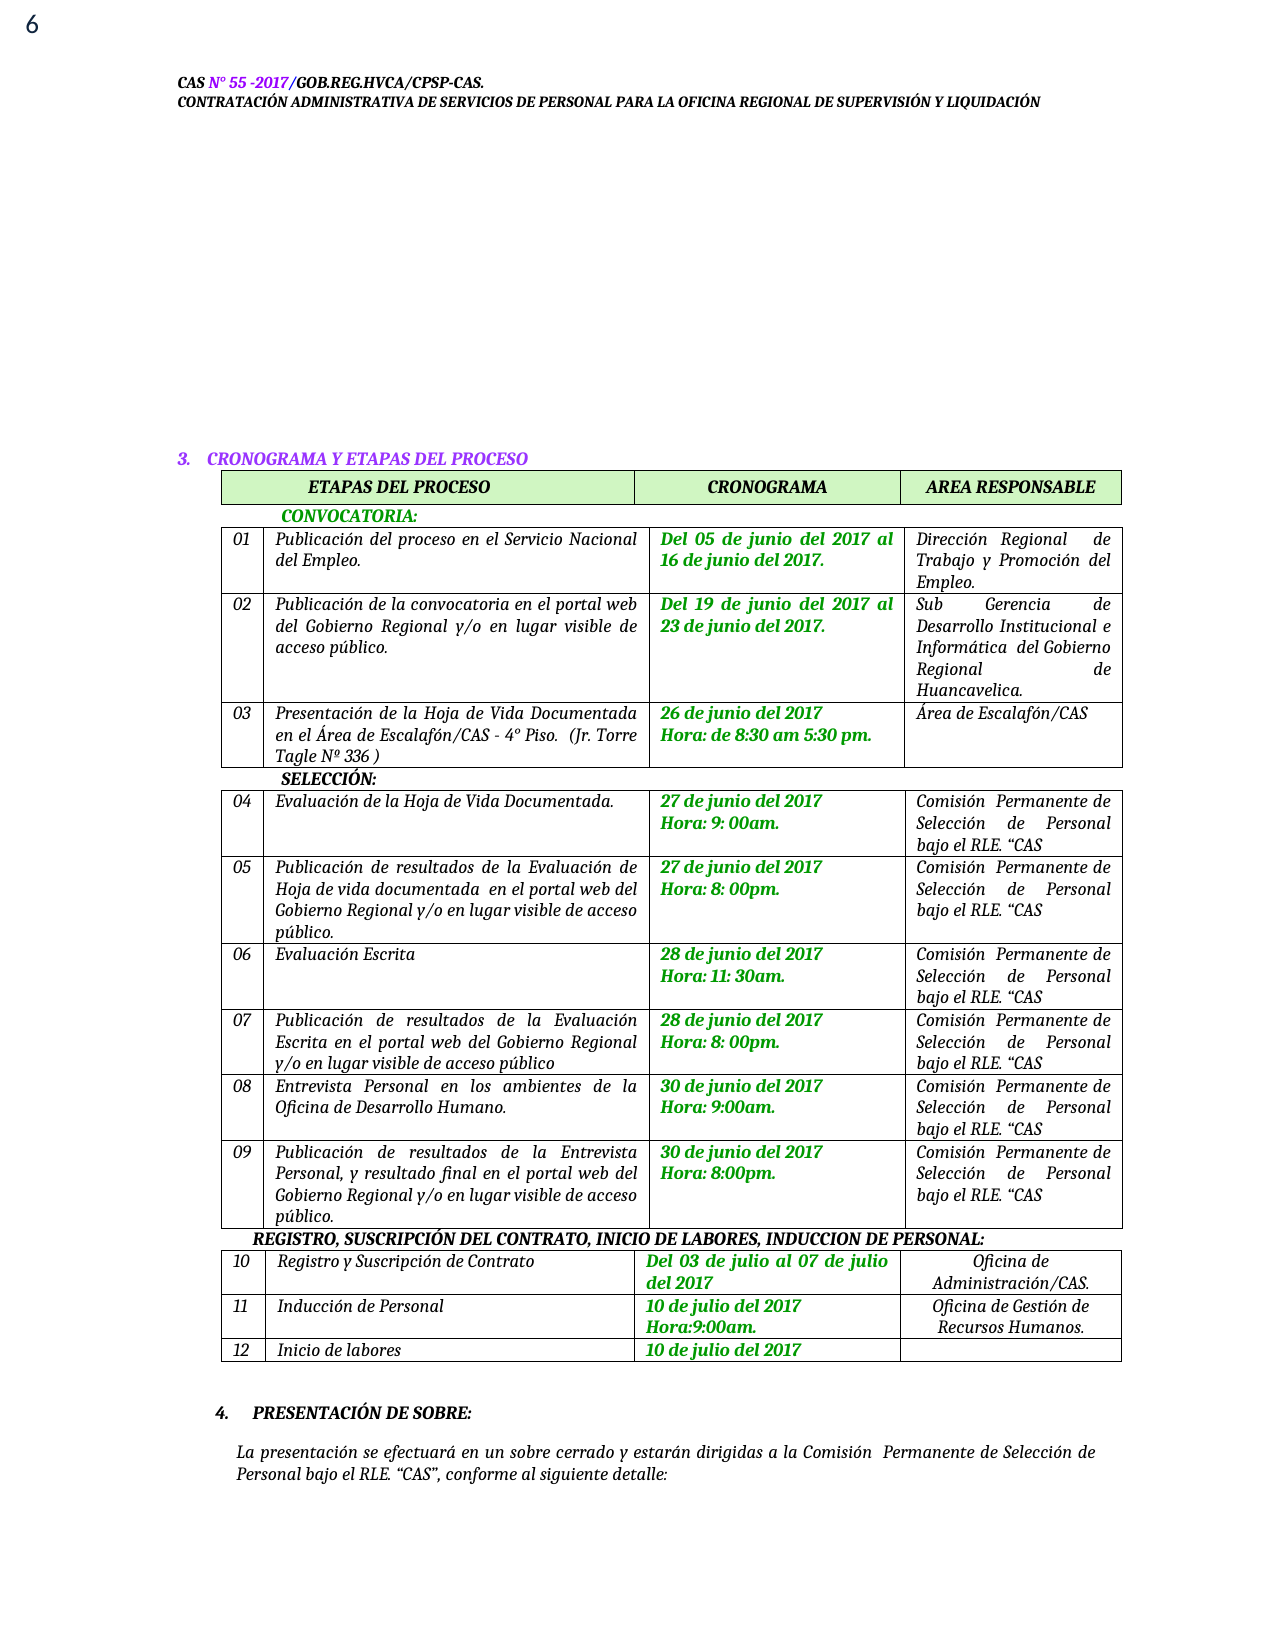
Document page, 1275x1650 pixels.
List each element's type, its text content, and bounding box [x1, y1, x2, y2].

table_header 04 [222, 791, 263, 856]
table_cell Comisión Permanente de Selección de Personal bajo el RLE. “CAS [906, 1010, 1122, 1074]
table_header Registro y Suscripción de Contrato [266, 1251, 634, 1294]
table_cell Comisión Permanente de Selección de Personal bajo el RLE. “CAS [906, 944, 1122, 1009]
table_cell 10 de julio del 2017 Hora:9:00am. [635, 1295, 900, 1338]
table_cell 07 [222, 1010, 263, 1074]
table_header Oficina de Administración/CAS. [901, 1251, 1121, 1294]
table_header Comisión Permanente de Selección de Personal bajo el RLE. “CAS [906, 791, 1122, 856]
table_header 10 [222, 1251, 265, 1294]
text La presentación se efectuará en un sobre cerrado y estarán dirigidas a la Comisión Permanente de Selección de Personal bajo el RLE. “CAS”, conforme al siguiente detalle: [236, 1442, 1098, 1485]
list CRONOGRAMA Y ETAPAS DEL PROCESO [177, 448, 1098, 470]
table_cell Área de Escalafón/CAS [905, 703, 1122, 767]
table_cell Comisión Permanente de Selección de Personal bajo el RLE. “CAS [906, 857, 1122, 943]
table_cell 03 [222, 703, 263, 767]
table_cell 11 [222, 1295, 265, 1338]
table_cell [901, 1339, 1121, 1361]
text CONVOCATORIA: [252, 505, 1098, 527]
table_cell Evaluación Escrita [264, 944, 649, 1009]
table_cell 09 [222, 1141, 263, 1227]
table_header 27 de junio del 2017 Hora: 9: 00am. [650, 791, 905, 856]
table_header ETAPAS DEL PROCESO [222, 471, 634, 504]
table_cell Publicación de resultados de la Evaluación Escrita en el portal web del Gobierno Regional y/o en lugar visible de acceso público [264, 1010, 649, 1074]
table_cell 28 de junio del 2017 Hora: 8: 00pm. [650, 1010, 905, 1074]
table_cell 05 [222, 857, 263, 943]
table_cell Comisión Permanente de Selección de Personal bajo el RLE. “CAS [906, 1075, 1122, 1140]
list PRESENTACIÓN DE SOBRE: [215, 1405, 1098, 1423]
table_cell 12 [222, 1339, 265, 1361]
table_header 01 [222, 528, 263, 593]
table_cell Publicación de la convocatoria en el portal web del Gobierno Regional y/o en lugar visible de acceso público. [264, 594, 649, 702]
text REGISTRO, SUSCRIPCIÓN DEL CONTRATO, INICIO DE LABORES, INDUCCION DE PERSONAL: [252, 1229, 1098, 1250]
table_header Dirección Regional de Trabajo y Promoción del Empleo. [905, 528, 1122, 593]
table_cell Inicio de labores [266, 1339, 634, 1361]
table_cell Oficina de Gestión de Recursos Humanos. [901, 1295, 1121, 1338]
table_header Del 05 de junio del 2017 al 16 de junio del 2017. [650, 528, 904, 593]
table_header Publicación del proceso en el Servicio Nacional del Empleo. [264, 528, 649, 593]
table_cell 30 de junio del 2017 Hora: 9:00am. [650, 1075, 905, 1140]
table_cell 26 de junio del 2017 Hora: de 8:30 am 5:30 pm. [650, 703, 904, 767]
table_cell Del 19 de junio del 2017 al 23 de junio del 2017. [650, 594, 904, 702]
table_cell 08 [222, 1075, 263, 1140]
table_cell Inducción de Personal [266, 1295, 634, 1338]
table_cell 02 [222, 594, 263, 702]
table_cell Publicación de resultados de la Evaluación de Hoja de vida documentada en el portal web del Gobierno Regional y/o en lugar visible de acceso público. [264, 857, 649, 943]
table_cell Comisión Permanente de Selección de Personal bajo el RLE. “CAS [906, 1141, 1122, 1227]
table_cell Entrevista Personal en los ambientes de la Oficina de Desarrollo Humano. [264, 1075, 649, 1140]
table_cell 06 [222, 944, 263, 1009]
table_cell Publicación de resultados de la Entrevista Personal, y resultado final en el portal web del Gobierno Regional y/o en lugar visible de acceso público. [264, 1141, 649, 1227]
table_cell 30 de junio del 2017 Hora: 8:00pm. [650, 1141, 905, 1227]
text SELECCIÓN: [252, 768, 1098, 790]
table_header Del 03 de julio al 07 de julio del 2017 [635, 1251, 900, 1294]
table_cell 28 de junio del 2017 Hora: 11: 30am. [650, 944, 905, 1009]
table_cell 10 de julio del 2017 [635, 1339, 900, 1361]
table_cell Sub Gerencia de Desarrollo Institucional e Informática del Gobierno Regional de Huancavelica. [905, 594, 1122, 702]
table_cell 27 de junio del 2017 Hora: 8: 00pm. [650, 857, 905, 943]
table_header AREA RESPONSABLE [901, 471, 1121, 504]
table_cell Presentación de la Hoja de Vida Documentada en el Área de Escalafón/CAS - 4° Piso. (Jr. Torre Tagle Nº 336 ) [264, 703, 649, 767]
table_header CRONOGRAMA [635, 471, 900, 504]
table_header Evaluación de la Hoja de Vida Documentada. [264, 791, 649, 856]
